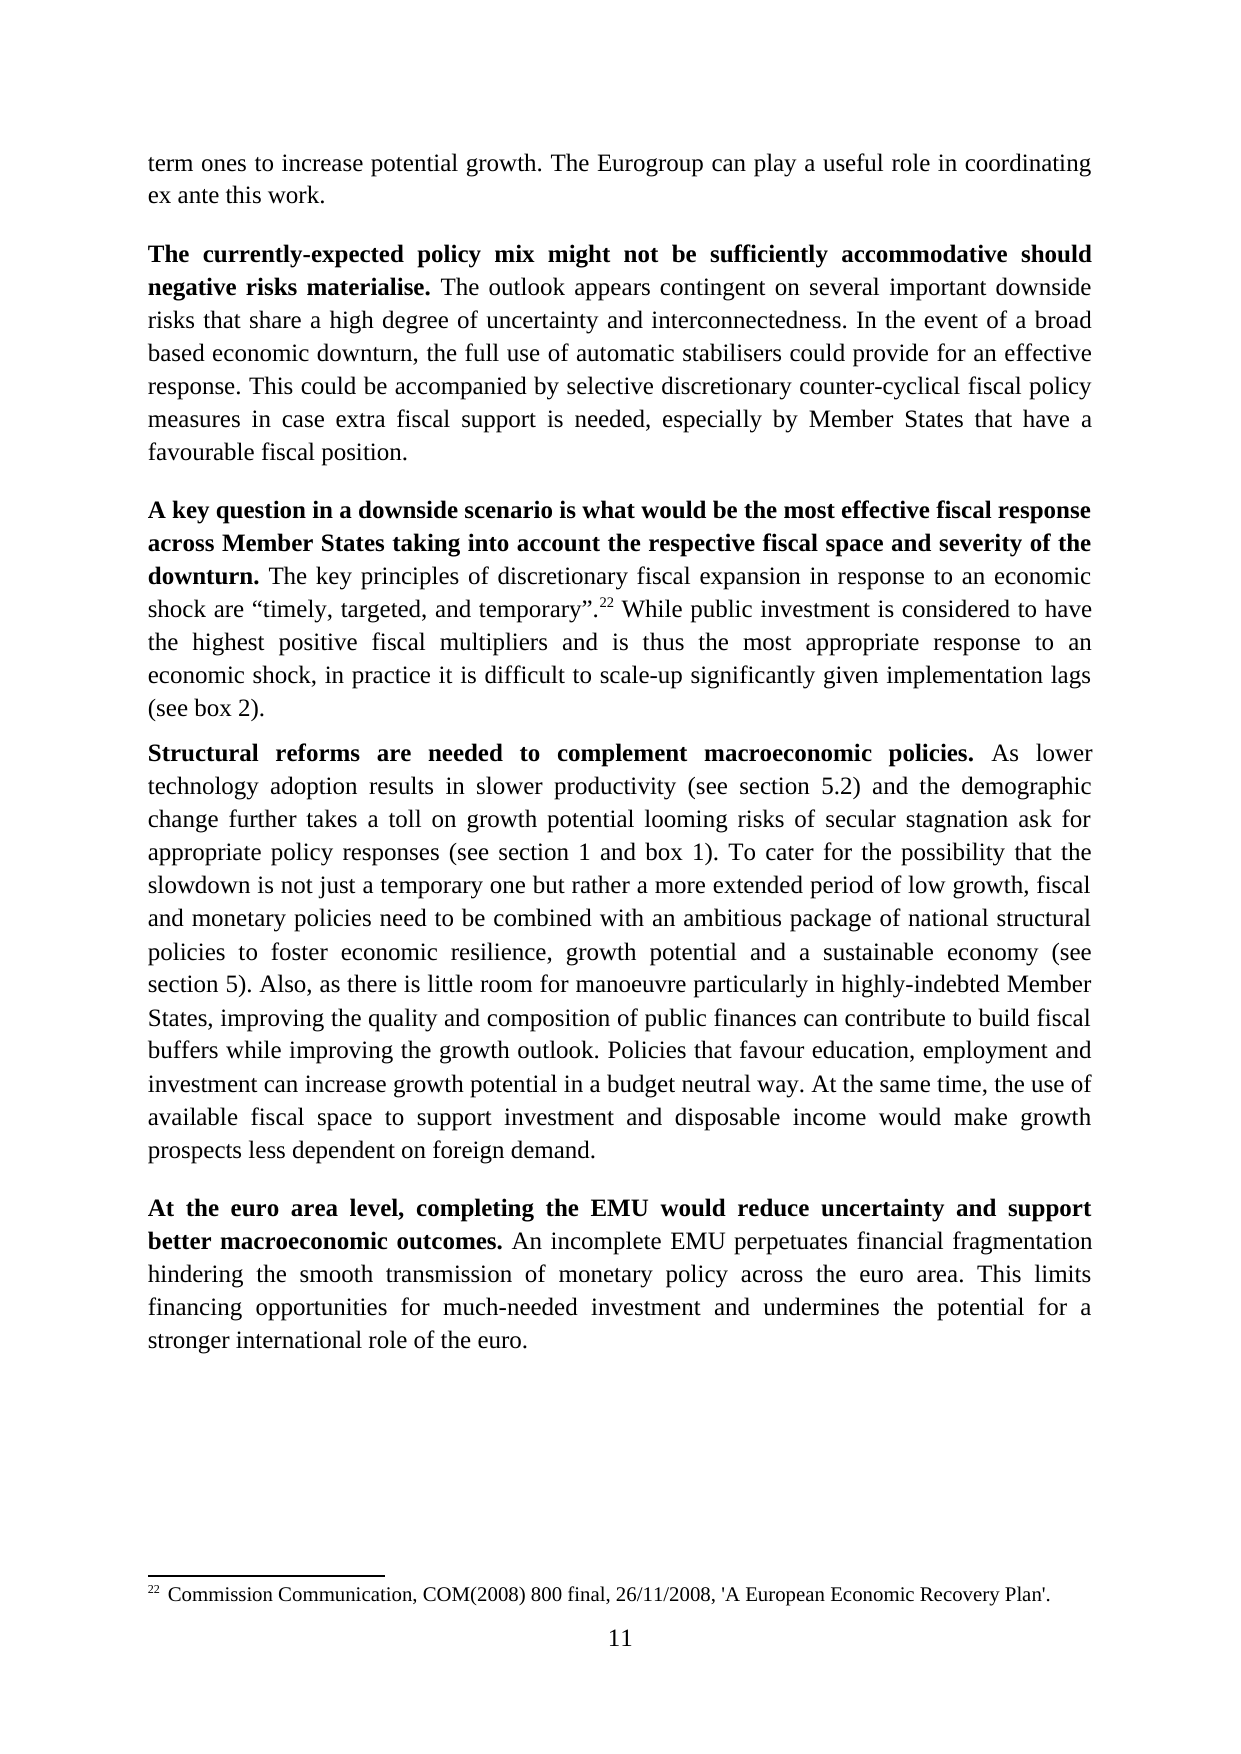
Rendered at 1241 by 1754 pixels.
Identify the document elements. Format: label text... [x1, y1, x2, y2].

text A key question in a downside scenario is what would be the most effective fiscal response across Member States taking into account the respective fiscal space and severity of the downturn. The key principles of discretionary fiscal expansion in response to an economic shock are “timely, targeted, and temporary”. While public investment is considered to have the highest positive fiscal multipliers and is thus the most appropriate response to an economic shock, in practice it is difficult to scale-up significantly given implementation lags (see box 2). [148, 495, 1093, 722]
text The currently-expected policy mix might not be sufficiently accommodative should negative risks materialise. The outlook appears contingent on several important downside risks that share a high degree of uncertainty and interconnectedness. In the event of a broad based economic downturn, the full use of automatic stabilisers could provide for an effective response. This could be accompanied by selective discretionary counter-cyclical fiscal policy measures in case extra fiscal support is needed, especially by Member States that have a favourable fiscal position. [148, 239, 1093, 466]
text Structural reforms are needed to complement macroeconomic policies. As lower technology adoption results in slower productivity (see section 5.2) and the demographic change further takes a toll on growth potential looming risks of secular stagnation ask for appropriate policy responses (see section 1 and box 1). To cater for the possibility that the slowdown is not just a temporary one but rather a more extended period of low growth, fiscal and monetary policies need to be combined with an ambitious package of national structural policies to foster economic resilience, growth potential and a sustainable economy (see section 5). Also, as there is little room for manoeuvre particularly in highly-indebted Member States, improving the quality and composition of public finances can contribute to build fiscal buffers while improving the growth outlook. Policies that favour education, employment and investment can increase growth potential in a budget neutral way. At the same time, the use of available fiscal space to support investment and disposable income would make growth prospects less dependent on foreign demand. [148, 738, 1093, 1163]
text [148, 148, 1093, 209]
text At the euro area level, completing the EMU would reduce uncertainty and support better macroeconomic outcomes. An incomplete EMU perpetuates financial fragmentation hindering the smooth transmission of monetary policy across the euro area. This limits financing opportunities for much-needed investment and undermines the potential for a stronger international role of the euro. [148, 1193, 1093, 1353]
